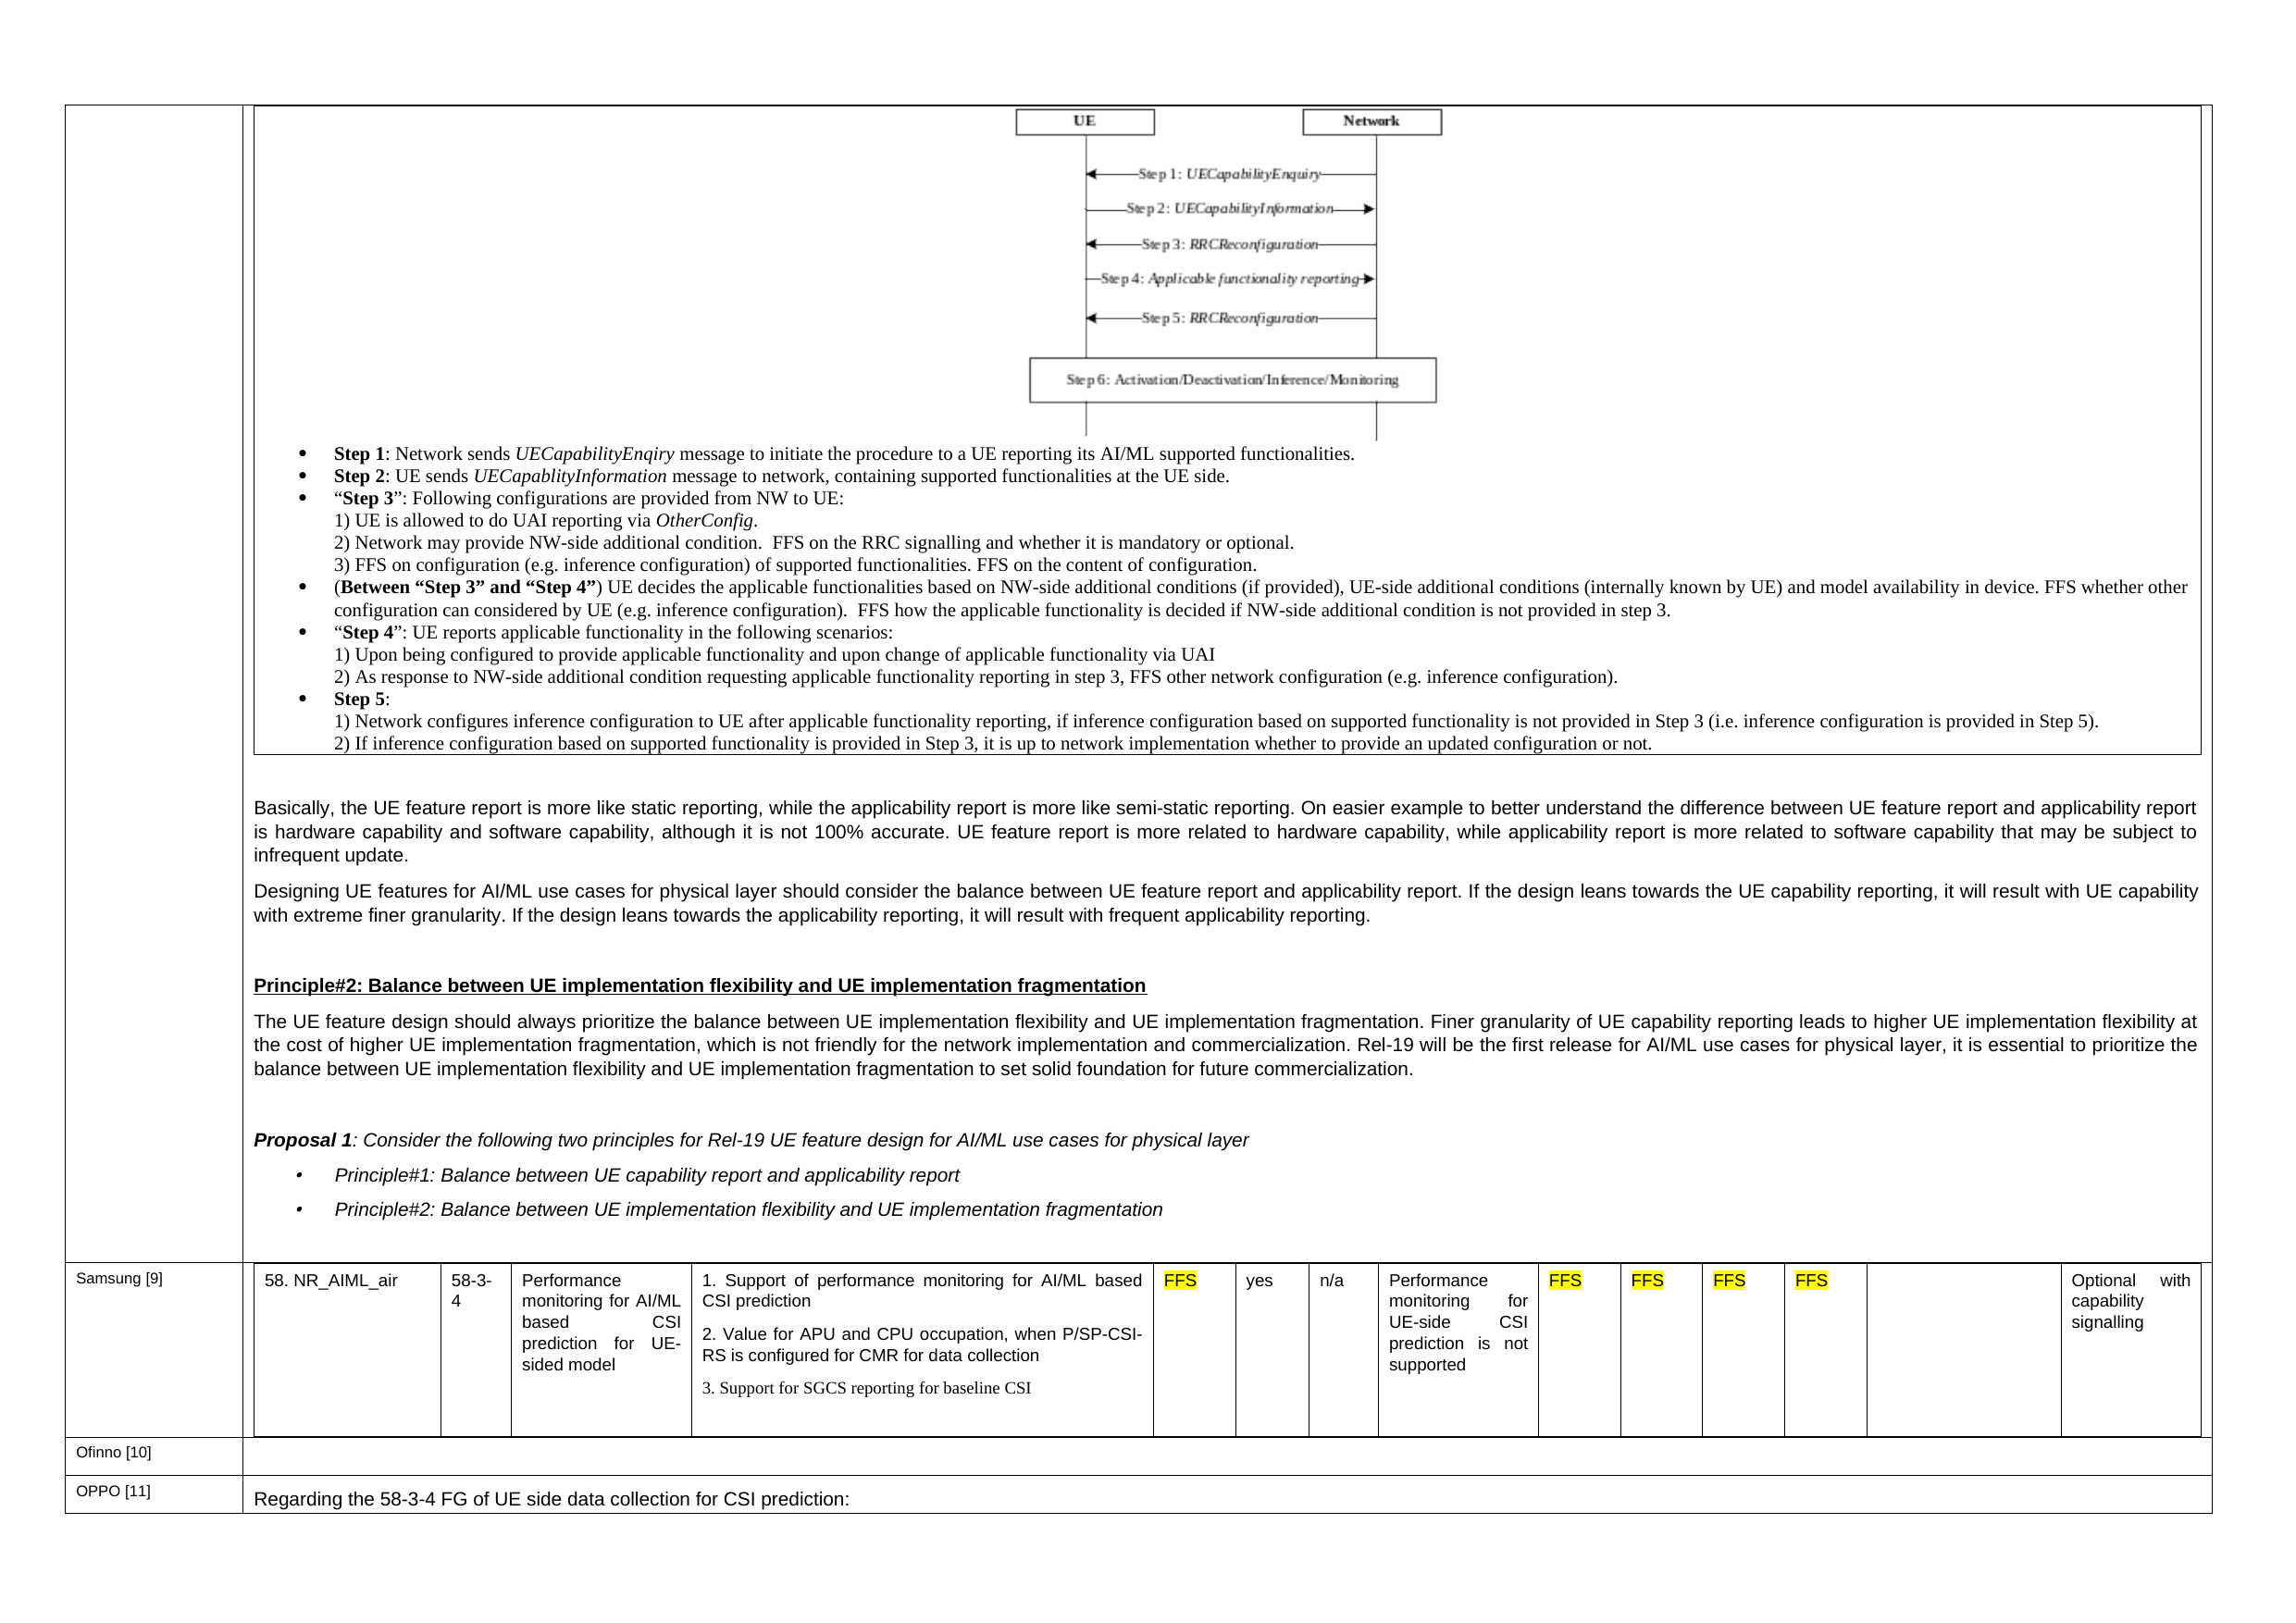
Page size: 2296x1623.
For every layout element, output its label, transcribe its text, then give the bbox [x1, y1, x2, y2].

table_cell [2062, 1264, 2201, 1436]
table_cell [692, 1264, 1153, 1436]
table_cell [243, 1438, 2212, 1475]
table_cell Ofinno [10] [66, 1438, 242, 1475]
table_cell [1309, 1264, 1378, 1436]
table_cell [1621, 1264, 1702, 1436]
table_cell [66, 105, 242, 1262]
table_cell [441, 1264, 511, 1436]
table_cell [1154, 1264, 1235, 1436]
table_cell [1868, 1264, 2061, 1436]
table_cell OPPO [11] [66, 1476, 242, 1513]
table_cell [243, 105, 2212, 1262]
table_cell [1703, 1264, 1784, 1436]
table_cell [1379, 1264, 1538, 1436]
table_cell [1785, 1264, 1867, 1436]
table_cell [243, 1263, 254, 1437]
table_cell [243, 1476, 2212, 1513]
table_cell [512, 1264, 691, 1436]
table_cell Samsung [9] [66, 1263, 242, 1437]
table_cell [1539, 1264, 1620, 1436]
table_cell [1236, 1264, 1309, 1436]
table_cell [2202, 1263, 2212, 1437]
table_cell [254, 1264, 441, 1436]
